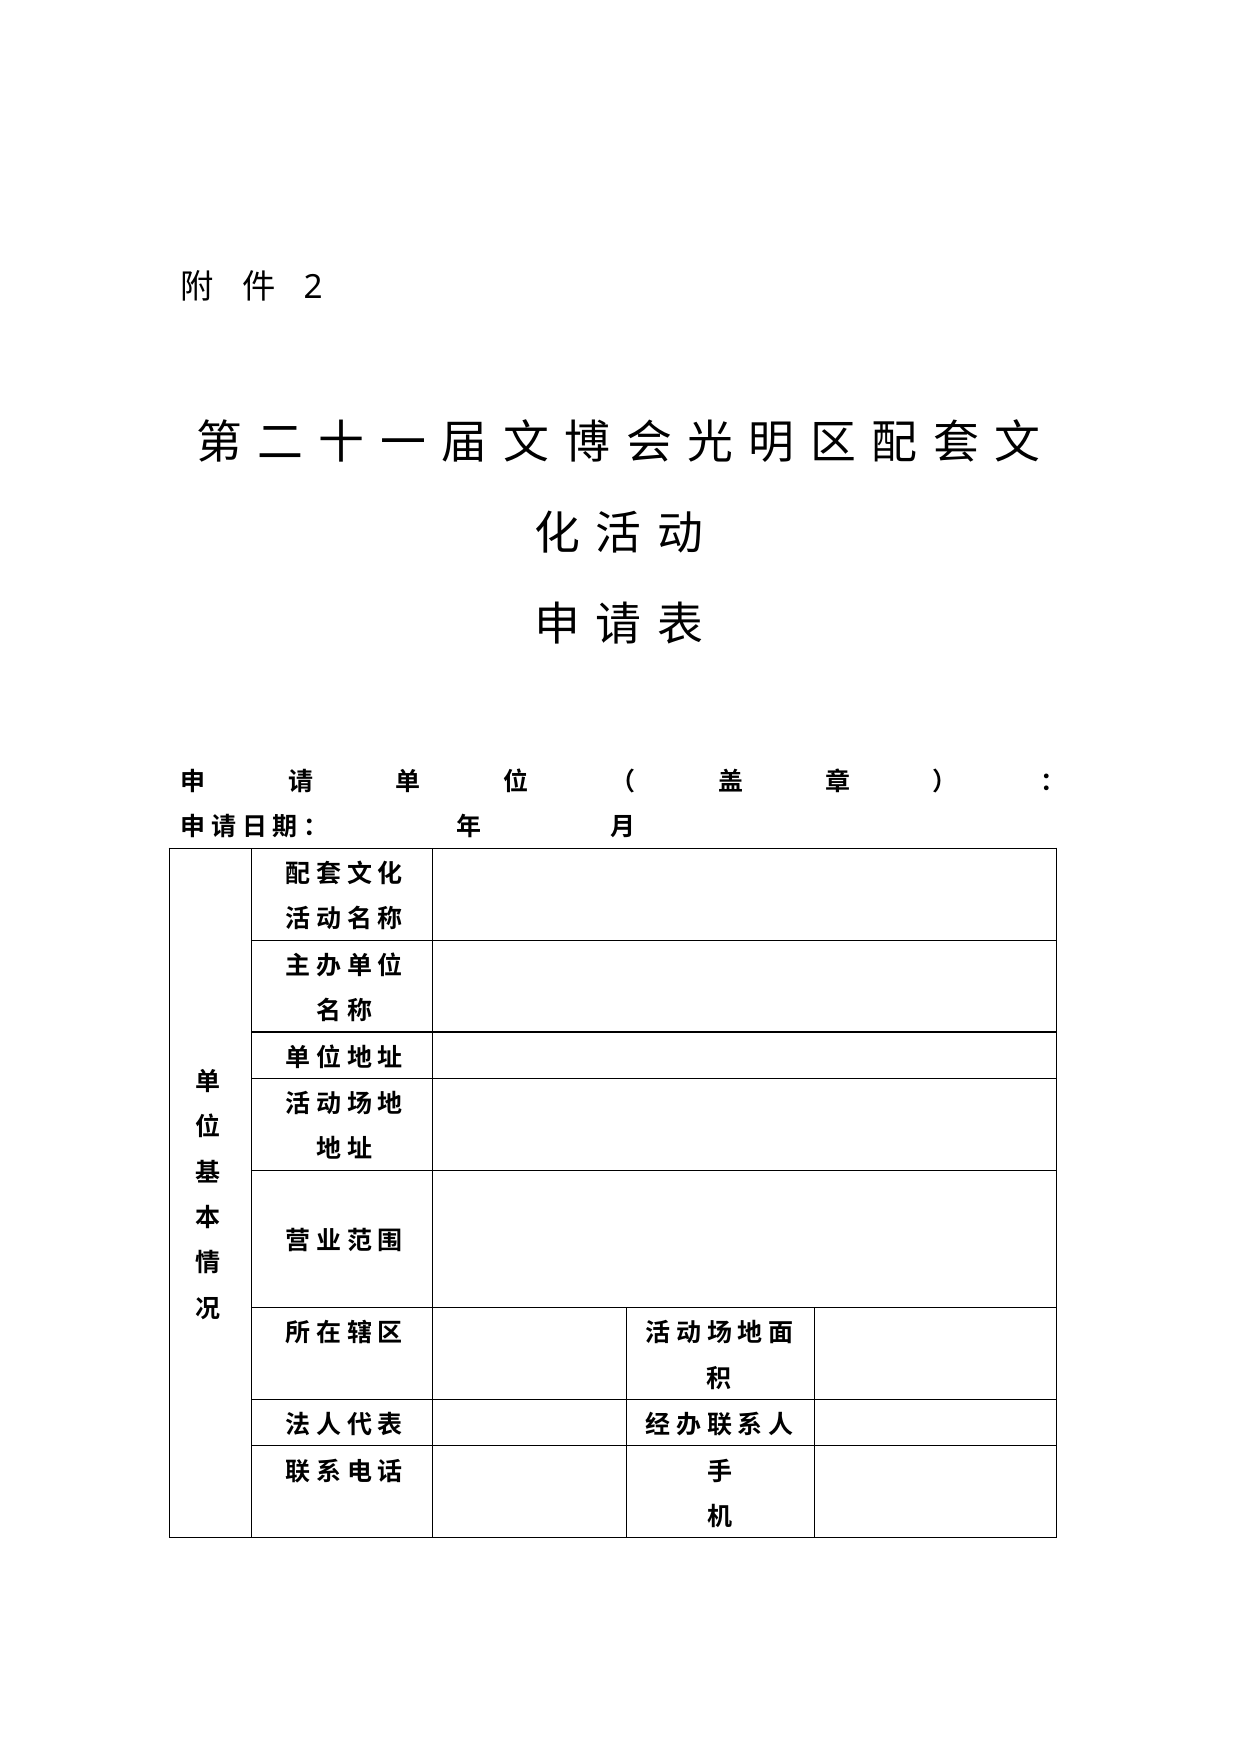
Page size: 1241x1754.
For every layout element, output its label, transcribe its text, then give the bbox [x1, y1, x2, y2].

table_cell 营业范围 [252, 1171, 432, 1307]
table_header 单 位 基 本 情 况 [170, 849, 251, 1537]
table_cell 法人代表 [252, 1400, 432, 1445]
text 申请表 [180, 575, 1072, 666]
table_cell 活动场地地址 [252, 1079, 432, 1170]
table_cell 联系电话 [252, 1446, 432, 1537]
table_cell 所在辖区 [252, 1308, 432, 1399]
table_cell 主办单位名称 [252, 941, 432, 1031]
table_header [433, 849, 1056, 939]
table_cell 活动场地面积 [627, 1308, 814, 1399]
table_cell [433, 1171, 1056, 1307]
table_cell [433, 1308, 626, 1399]
table_cell [433, 941, 1056, 1031]
table_cell [815, 1308, 1056, 1399]
table_cell [433, 1033, 1056, 1078]
table_cell [815, 1400, 1056, 1445]
table_header 配套文化活动名称 [252, 849, 432, 939]
text 第二十一届文博会光明区配套文化活动 [180, 393, 1072, 575]
text 附件2 [180, 238, 1072, 329]
table_cell [433, 1446, 626, 1537]
table_cell [433, 1079, 1056, 1170]
table_cell [433, 1400, 626, 1445]
table_cell 单位地址 [252, 1033, 432, 1078]
table_cell [815, 1446, 1056, 1537]
table_cell 手 机 [627, 1446, 814, 1537]
table_cell 经办联系人 [627, 1400, 814, 1445]
text 申请单位（盖章）： 申请日期： 年 月 [180, 757, 1072, 848]
